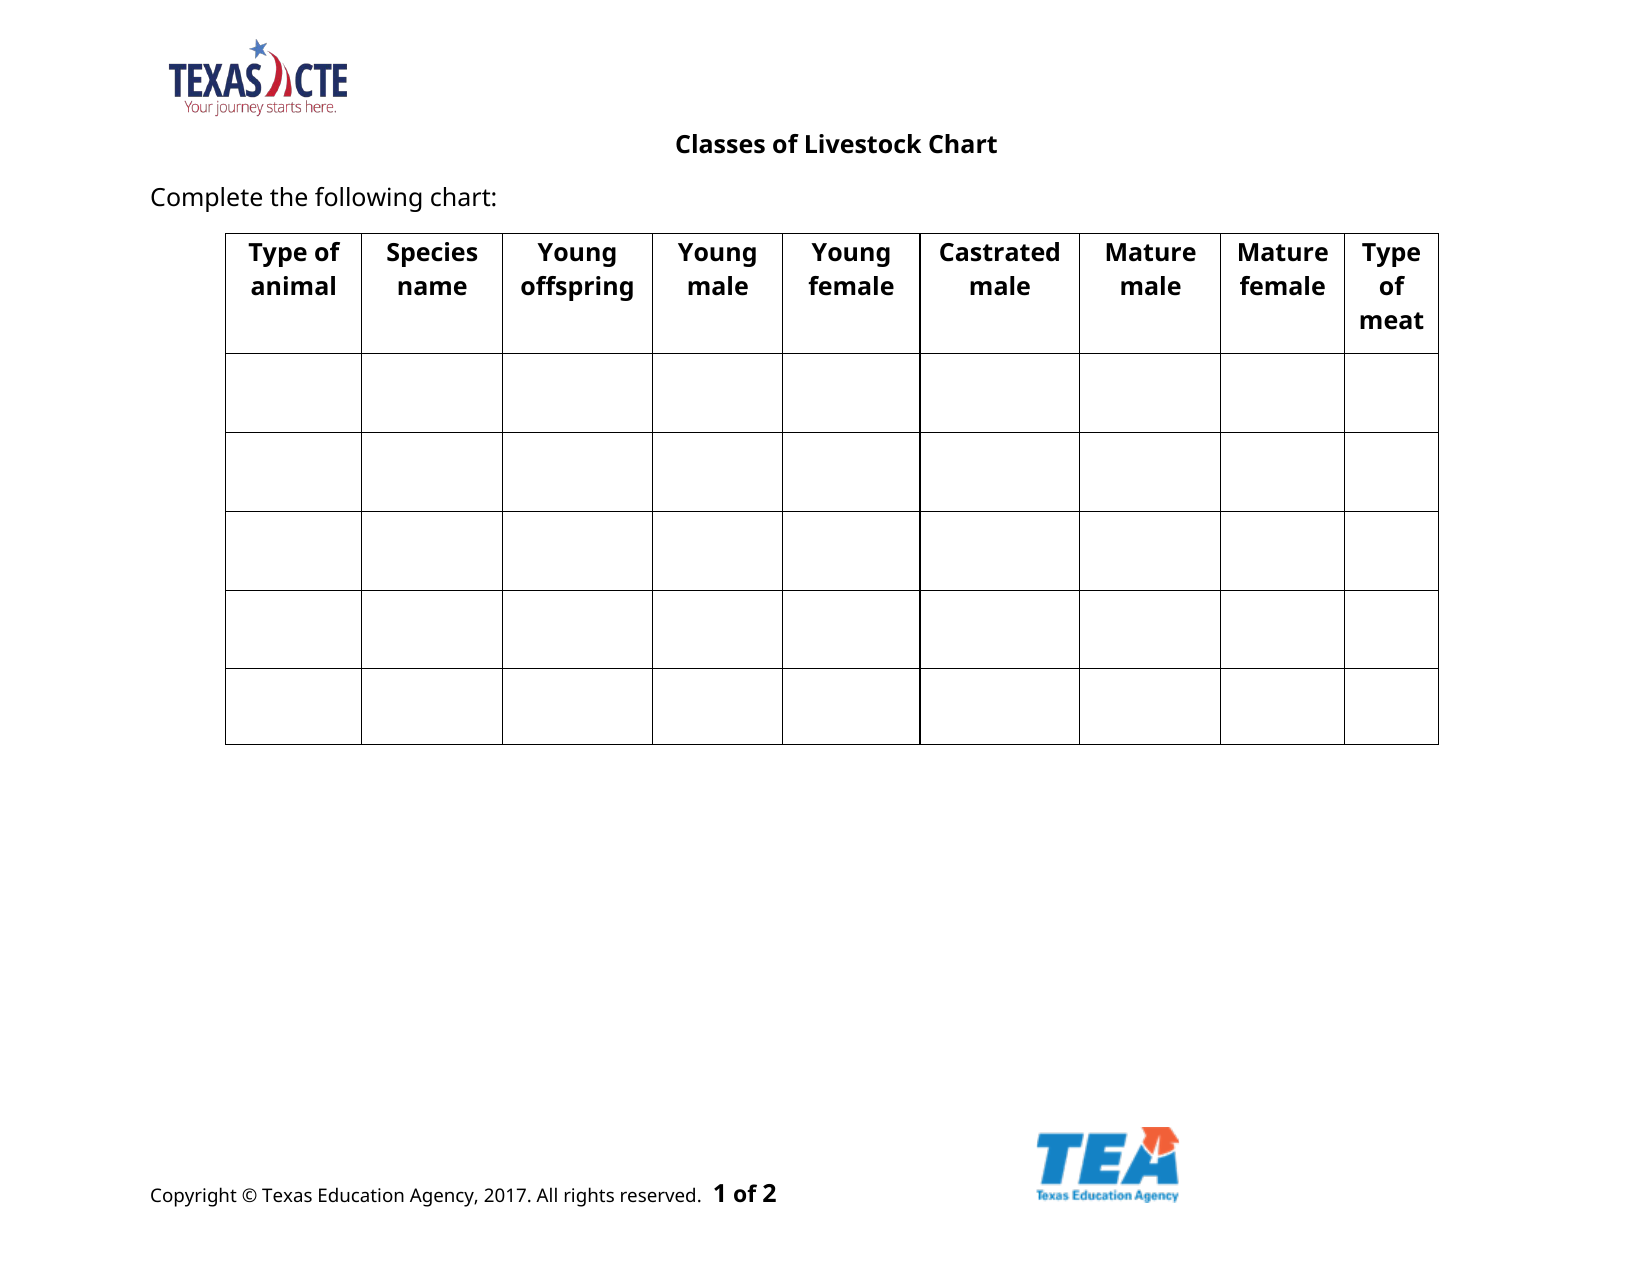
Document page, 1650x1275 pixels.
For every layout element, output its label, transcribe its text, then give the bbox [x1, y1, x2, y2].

table_cell [1221, 512, 1344, 589]
table_cell [1080, 354, 1220, 432]
text Classes of Livestock Chart [150, 126, 1522, 161]
table_cell [1345, 433, 1438, 511]
table_header Type of meat [1345, 234, 1438, 353]
table_cell [1345, 591, 1438, 668]
table_cell [503, 354, 652, 432]
table_cell [783, 591, 919, 668]
table_cell [1221, 354, 1344, 432]
table_cell [226, 433, 361, 511]
table_cell [1080, 591, 1220, 668]
table_cell [226, 591, 361, 668]
table_cell [226, 669, 361, 743]
table_cell [653, 591, 782, 668]
picture [1036, 1127, 1180, 1203]
table_cell [503, 591, 652, 668]
table_header Species name [362, 234, 502, 353]
table_cell [1080, 669, 1220, 743]
table_cell [653, 354, 782, 432]
table_cell [921, 591, 1079, 668]
table_header Young female [783, 234, 919, 353]
table_cell [1221, 591, 1344, 668]
table_cell [503, 669, 652, 743]
table_cell [1221, 669, 1344, 743]
table_cell [226, 354, 361, 432]
table_header Young male [653, 234, 782, 353]
table_cell [1080, 433, 1220, 511]
table_cell [653, 512, 782, 589]
table_cell [783, 354, 919, 432]
table_cell [921, 354, 1079, 432]
table_cell [921, 512, 1079, 589]
table_cell [362, 591, 502, 668]
table_cell [226, 512, 361, 589]
table_cell [362, 669, 502, 743]
text Complete the following chart: [150, 180, 1522, 214]
table_cell [1345, 669, 1438, 743]
table_cell [653, 669, 782, 743]
table_cell [503, 433, 652, 511]
table_header Type of animal [226, 234, 361, 353]
table_cell [1221, 433, 1344, 511]
picture [150, 28, 365, 127]
table_cell [921, 669, 1079, 743]
table_cell [921, 433, 1079, 511]
table_header Young offspring [503, 234, 652, 353]
table_cell [362, 433, 502, 511]
table_header Mature male [1080, 234, 1220, 353]
table_cell [1080, 512, 1220, 589]
table_cell [362, 512, 502, 589]
table_header Mature female [1221, 234, 1344, 353]
table_cell [783, 669, 919, 743]
table_cell [503, 512, 652, 589]
table_cell [1345, 354, 1438, 432]
table_cell [362, 354, 502, 432]
table_cell [1345, 512, 1438, 589]
table_cell [653, 433, 782, 511]
table_cell [783, 512, 919, 589]
table_cell [783, 433, 919, 511]
table_header Castrated male [921, 234, 1079, 353]
